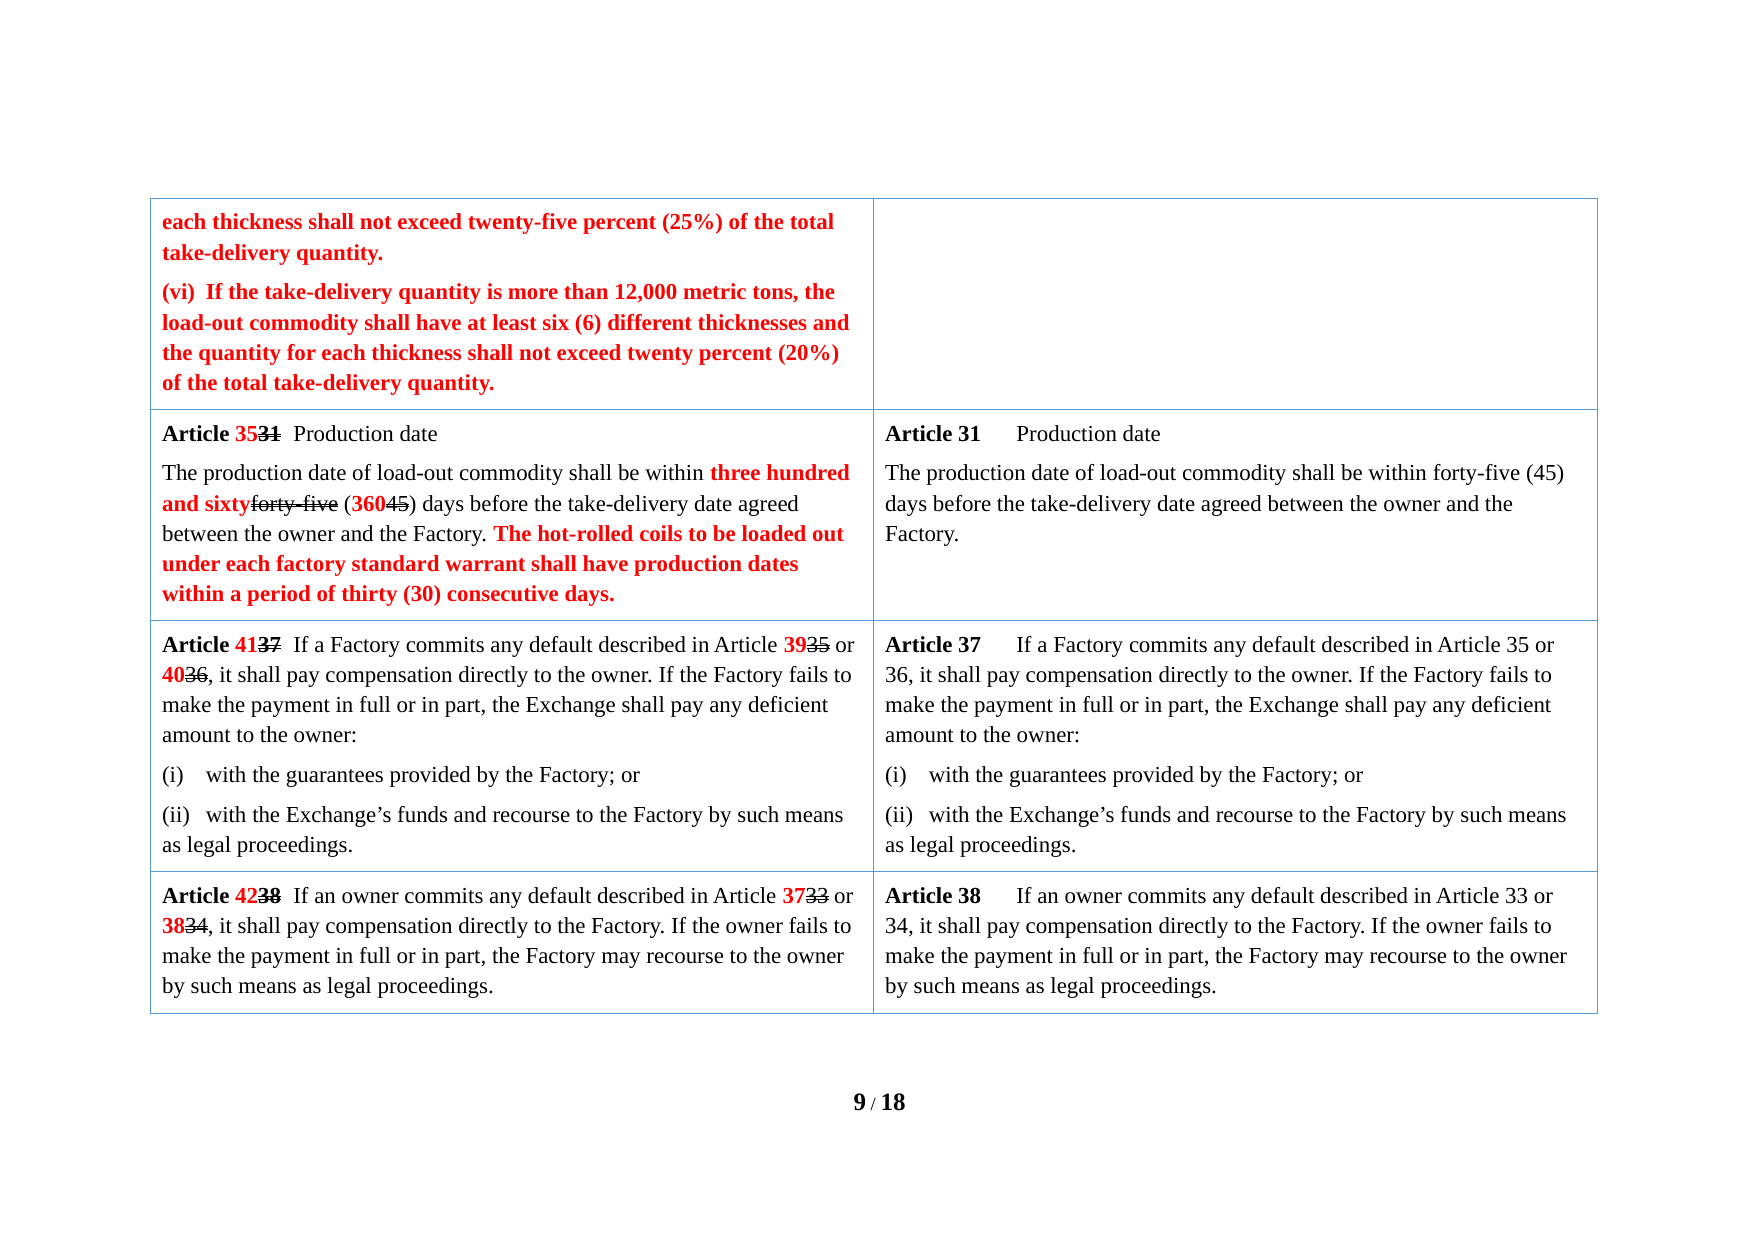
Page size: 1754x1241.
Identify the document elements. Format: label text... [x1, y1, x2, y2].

table_cell Article 38 If an owner commits any default described in Article 33 or 34, it shall pay compensation directly to the Factory. If the owner fails to make the payment in full or in part, the Factory may recourse to the owner by such means as legal proceedings. [874, 872, 1597, 1012]
table_cell Article 4238 If an owner commits any default described in Article 3733 or 3834, it shall pay compensation directly to the Factory. If the owner fails to make the payment in full or in part, the Factory may recourse to the owner by such means as legal proceedings. [151, 872, 873, 1012]
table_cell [151, 199, 873, 409]
table_cell [874, 199, 1597, 409]
table_cell Article 31 Production date The production date of load-out commodity shall be within forty-five (45) days before the take-delivery date agreed between the owner and the Factory. [874, 410, 1597, 620]
table_cell Article 37 If a Factory commits any default described in Article 35 or 36, it shall pay compensation directly to the owner. If the Factory fails to make the payment in full or in part, the Exchange shall pay any deficient amount to the owner: (i) with the guarantees provided by the Factory; or (ii) with the Exchange’s funds and recourse to the Factory by such means as legal proceedings. [874, 621, 1597, 871]
table_cell Article 3531 Production date The production date of load-out commodity shall be within three hundred and sixtyforty-five (36045) days before the take-delivery date agreed between the owner and the Factory. The hot-rolled coils to be loaded out under each factory standard warrant shall have production dates within a period of thirty (30) consecutive days. [151, 410, 873, 620]
table_cell Article 4137 If a Factory commits any default described in Article 3935 or 4036, it shall pay compensation directly to the owner. If the Factory fails to make the payment in full or in part, the Exchange shall pay any deficient amount to the owner: (i) with the guarantees provided by the Factory; or (ii) with the Exchange’s funds and recourse to the Factory by such means as legal proceedings. [151, 621, 873, 871]
